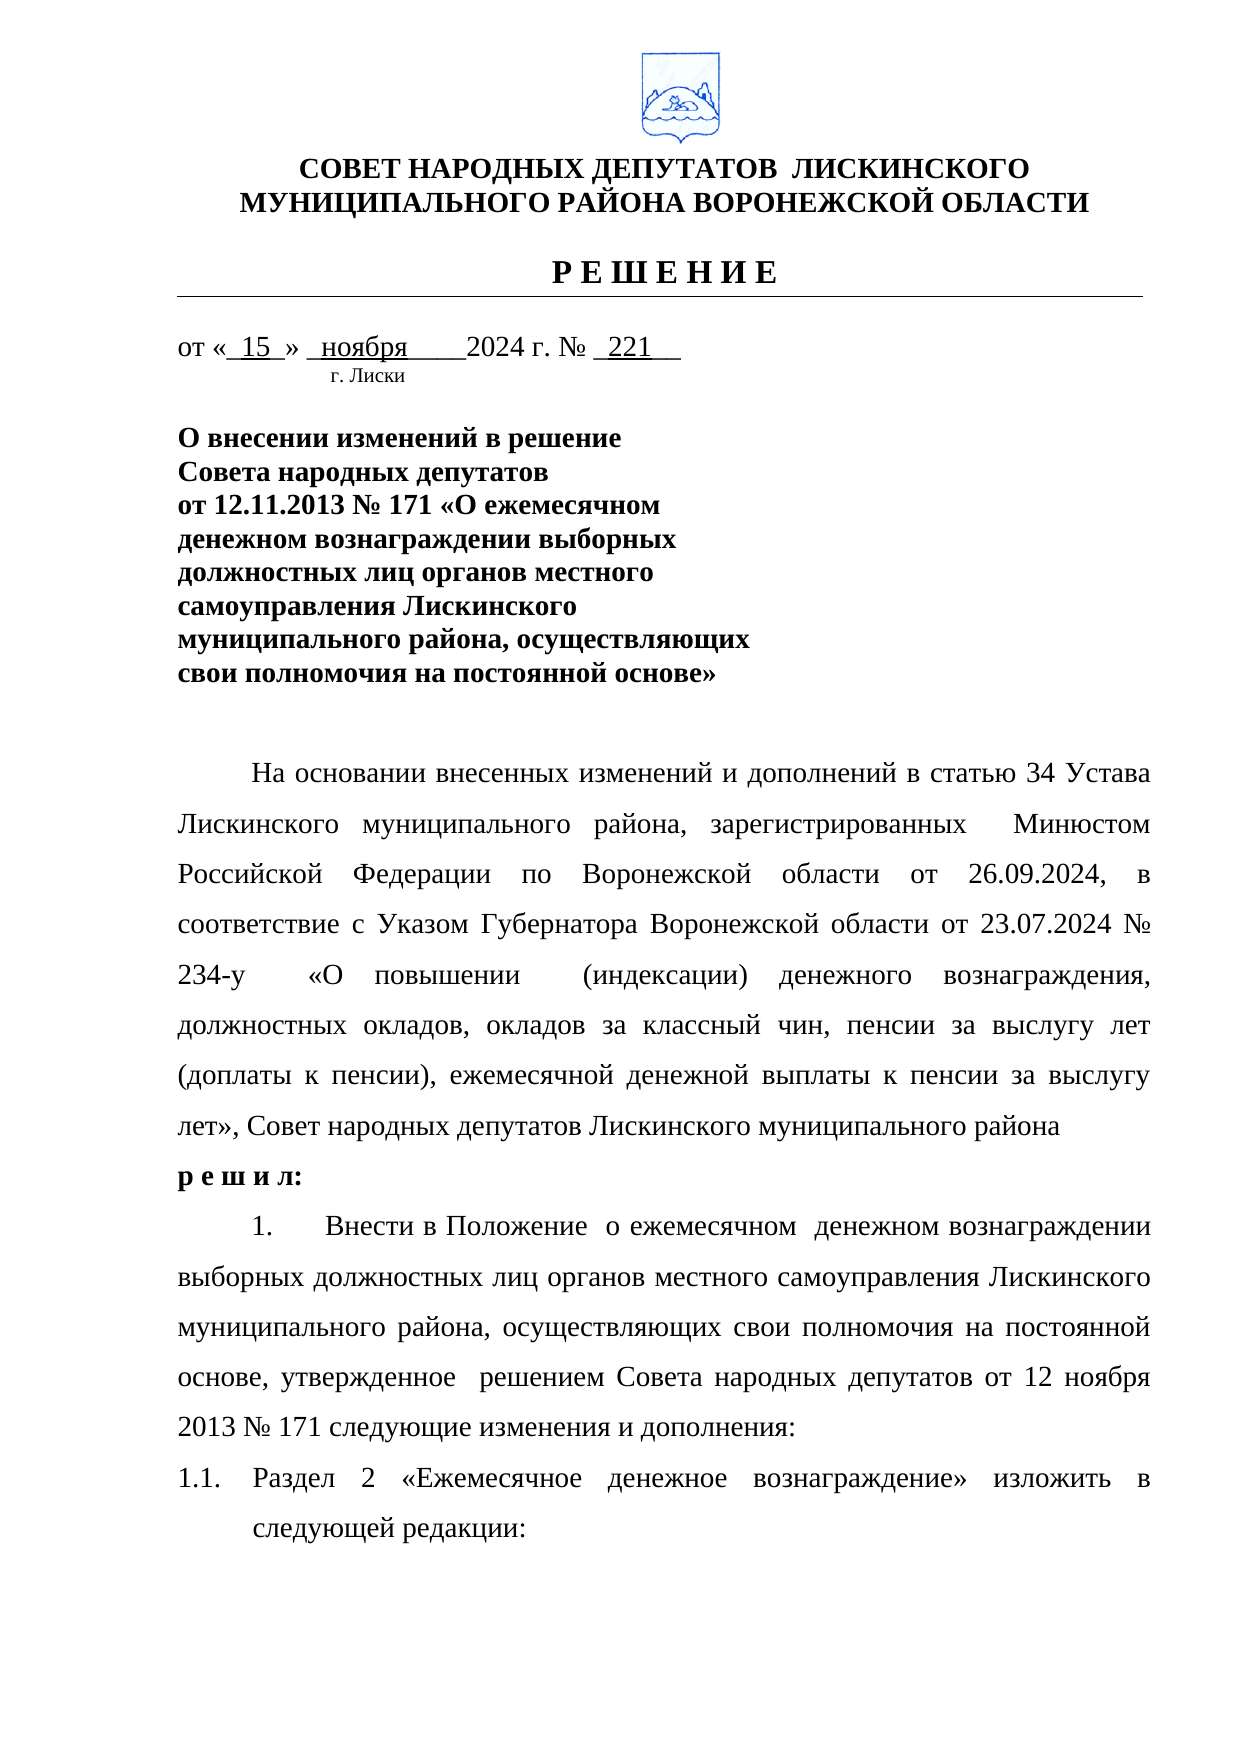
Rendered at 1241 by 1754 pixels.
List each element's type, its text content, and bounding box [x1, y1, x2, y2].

text На основании внесенных изменений и дополнений в статью 34 Устава Лискинского муниципального района, зарегистрированных Минюстом Российской Федерации по Воронежской области от 26.09.2024, в соответствие с Указом Губернатора Воронежской области от 23.07.2024 № 234-у «О повышении (индексации) денежного вознаграждения, должностных окладов, окладов за классный чин, пенсии за выслугу лет (доплаты к пенсии), ежемесячной денежной выплаты к пенсии за выслугу лет», Совет народных депутатов Лискинского муниципального района [177, 756, 1152, 1141]
text от 12.11.2013 № 171 «О ежемесячном [177, 487, 1152, 521]
text Р Е Ш Е Н И Е [177, 252, 1152, 291]
text СОВЕТ НАРОДНЫХ ДЕПУТАТОВ ЛИСКИНСКОГО МУНИЦИПАЛЬНОГО РАЙОНА ВОРОНЕЖСКОЙ ОБЛАСТИ [177, 152, 1152, 219]
text О внесении изменений в решение [177, 420, 1152, 454]
list Раздел 2 «Ежемесячное денежное вознаграждение» изложить в следующей редакции: [177, 1460, 1152, 1544]
text должностных лиц органов местного [177, 554, 1152, 588]
text от «_15_» _ноября____2024 г. № _221__ [177, 329, 1152, 362]
text муниципального района, осуществляющих [177, 621, 1152, 655]
text Совета народных депутатов [177, 454, 1152, 487]
text р е ш и л: [177, 1158, 1152, 1192]
list Внести в Положение о ежемесячном денежном вознаграждении выборных должностных лиц органов местного самоуправления Лискинского муниципального района, осуществляющих свои полномочия на постоянной основе, утвержденное решением Совета народных депутатов от 12 ноября 2013 № 171 следующие изменения и дополнения: [177, 1208, 1152, 1443]
text самоуправления Лискинского [177, 588, 1152, 621]
text денежном вознаграждении выборных [177, 521, 1152, 554]
text г. Лиски [177, 362, 1152, 387]
picture [640, 51, 721, 144]
text свои полномочия на постоянной основе» [177, 655, 1152, 688]
